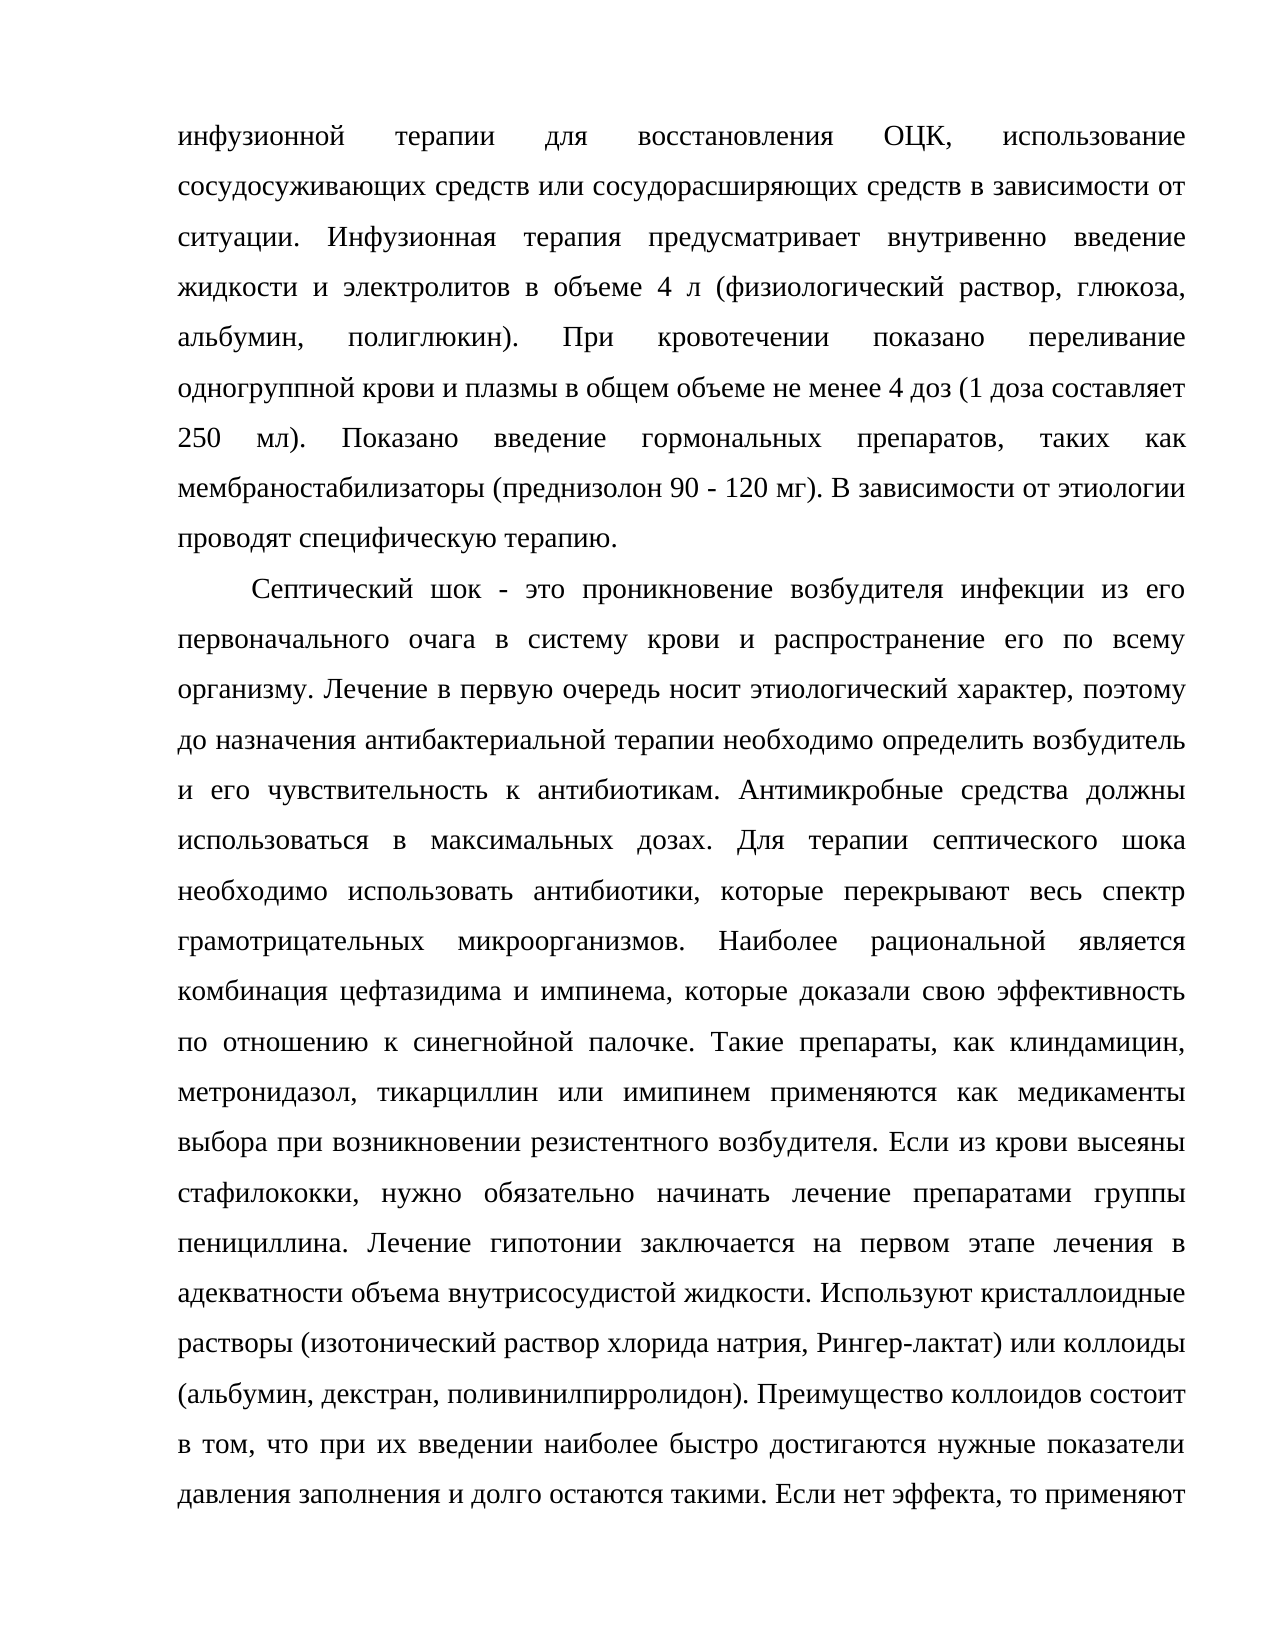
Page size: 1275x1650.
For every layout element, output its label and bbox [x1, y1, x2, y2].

text [177, 118, 1186, 554]
text [177, 571, 1186, 1510]
